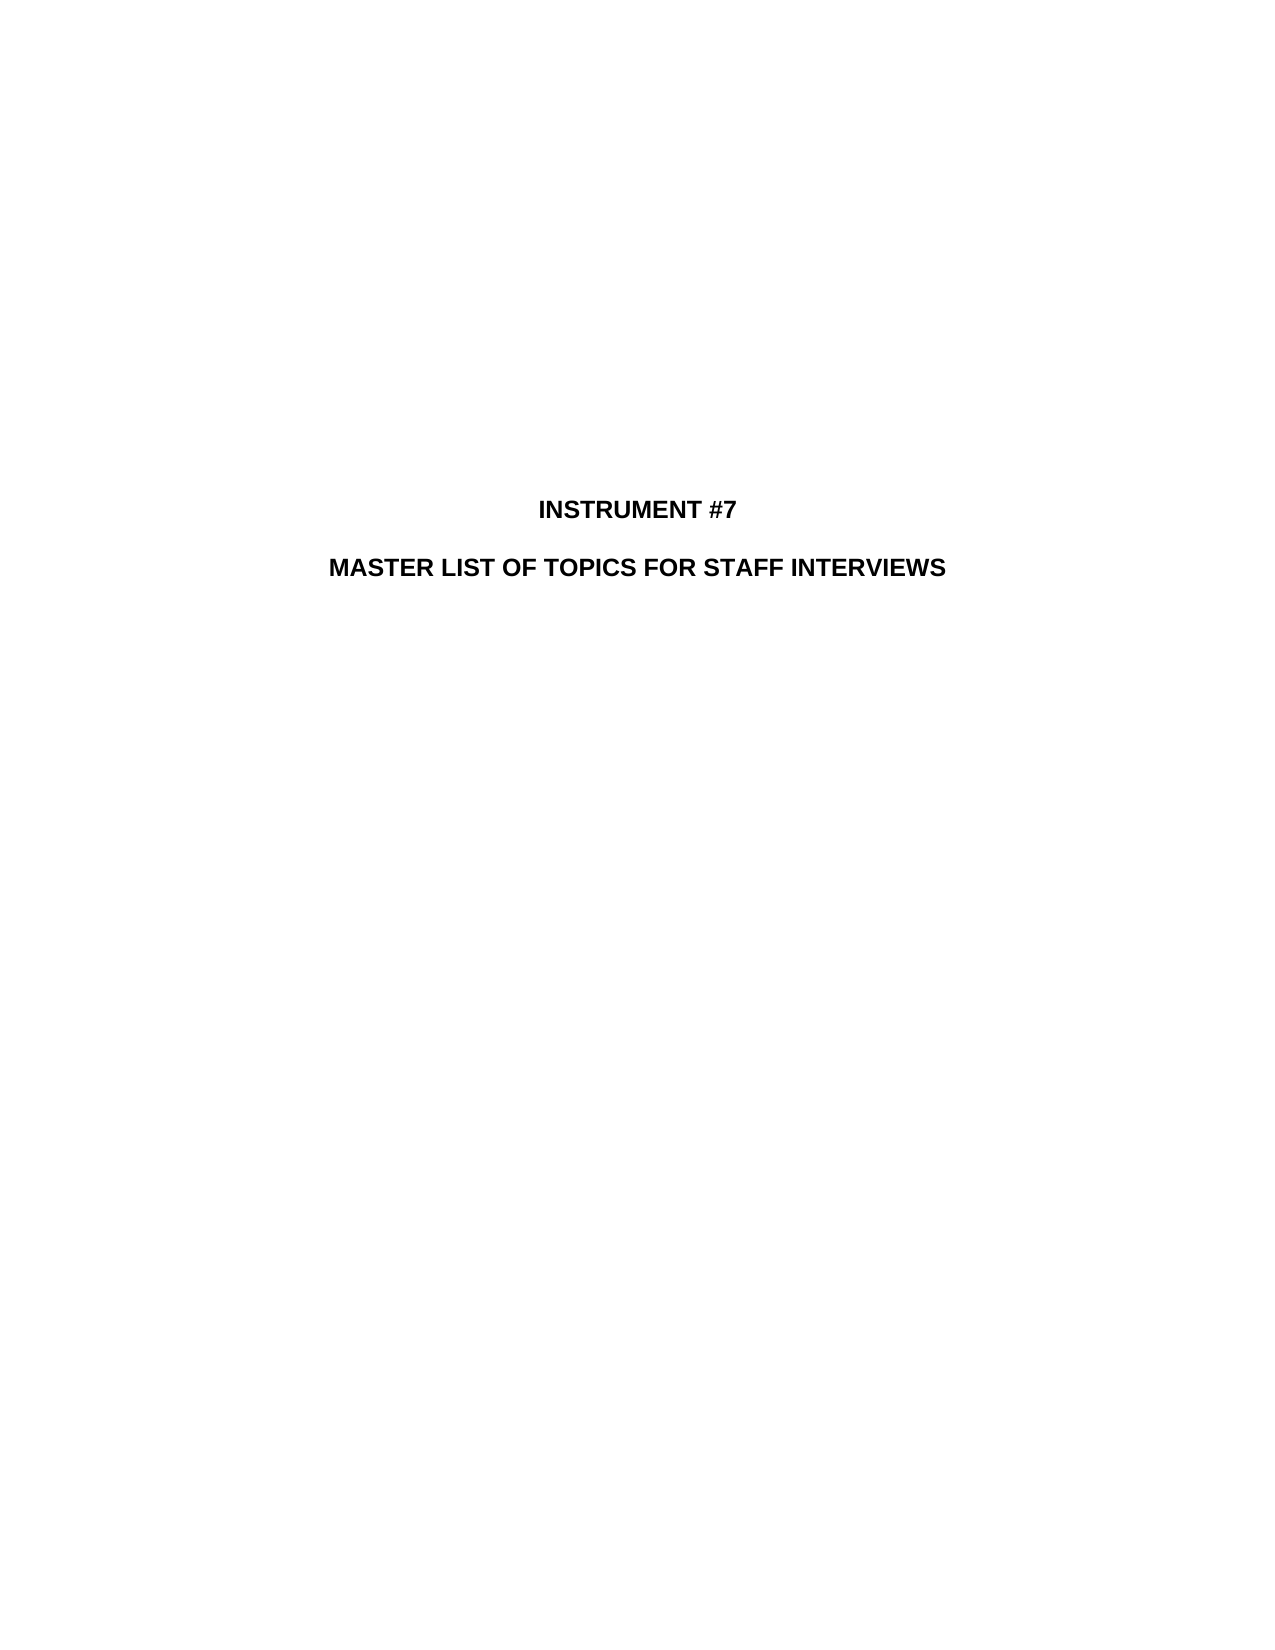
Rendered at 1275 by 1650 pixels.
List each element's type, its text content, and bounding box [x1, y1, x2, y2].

text Instrument #7 MASTER LIST OF TOPICS FOR STAFF INTERVIEWS [150, 495, 1125, 581]
